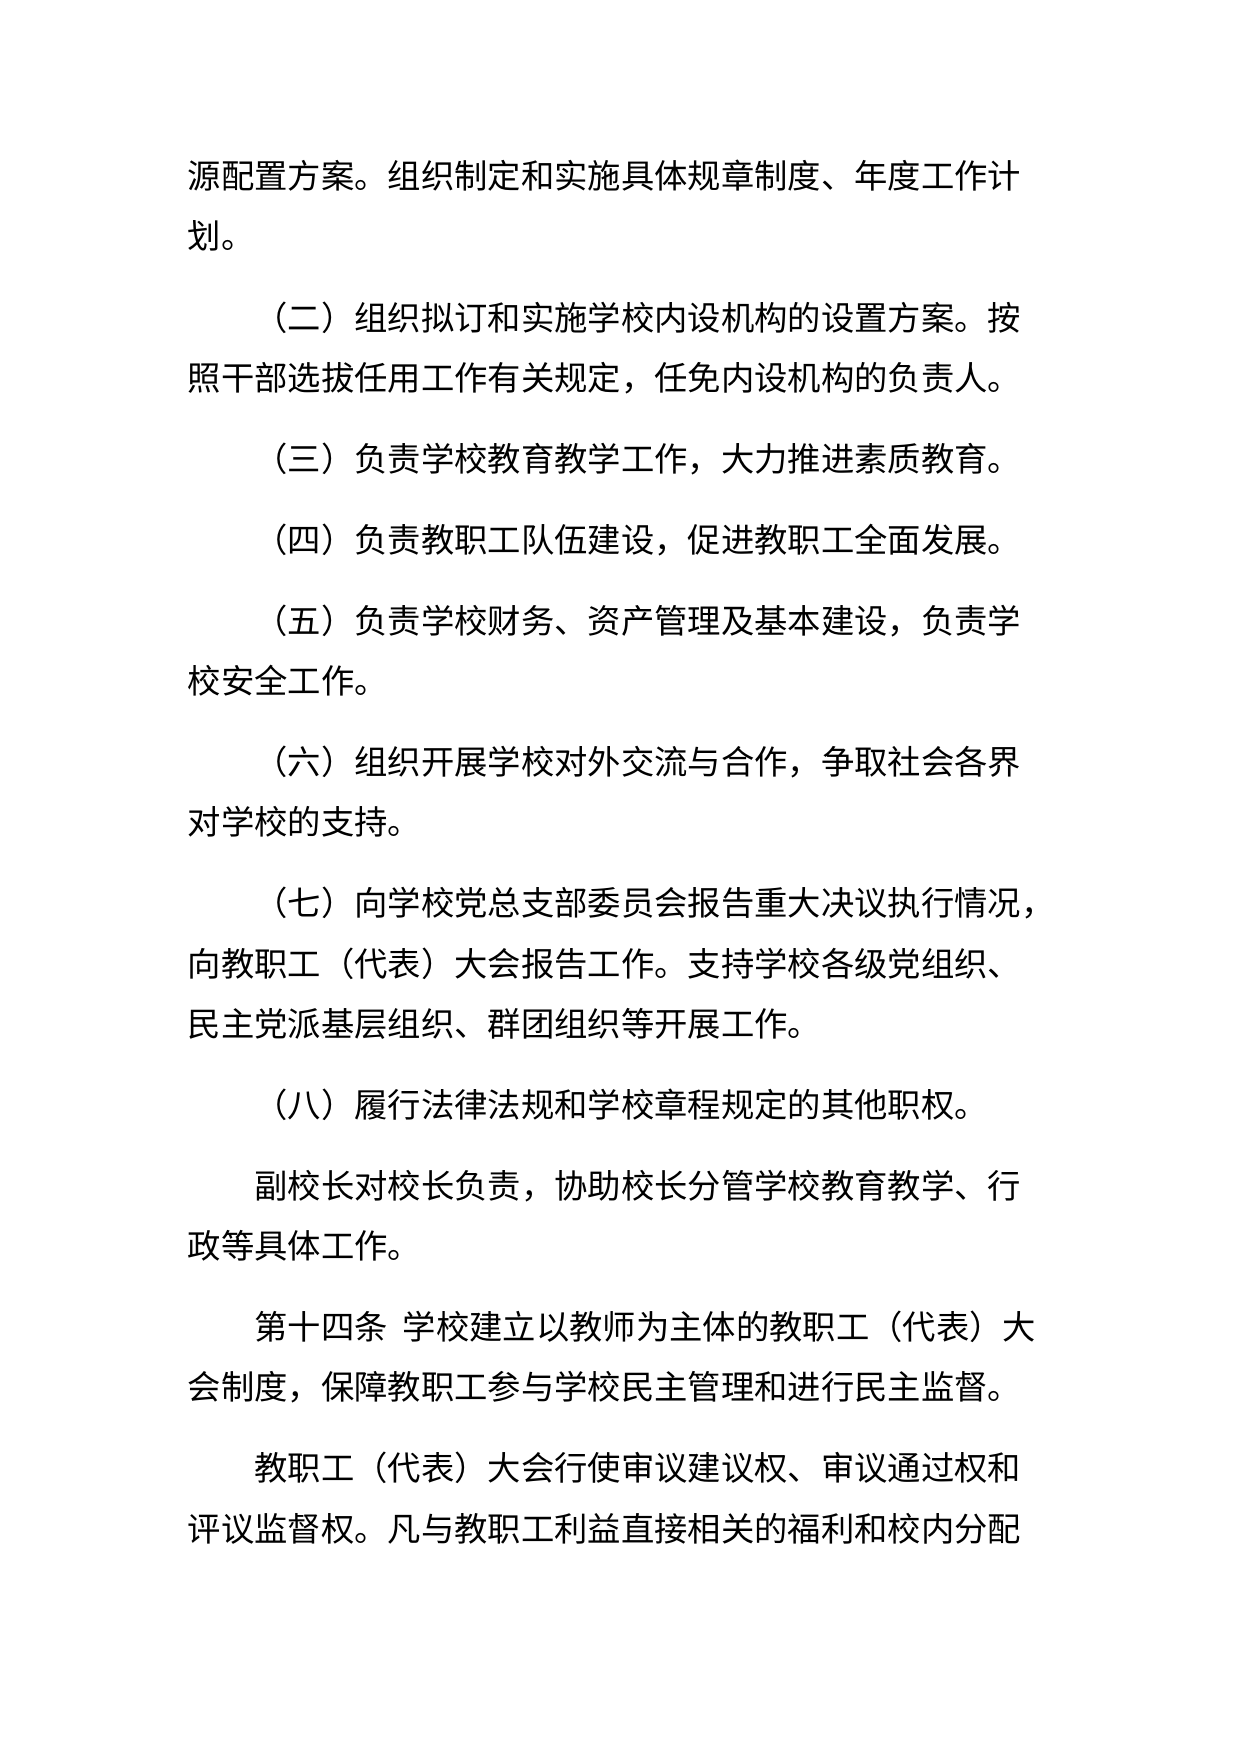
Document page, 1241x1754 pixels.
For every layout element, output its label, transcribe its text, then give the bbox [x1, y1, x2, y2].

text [187, 1442, 1053, 1551]
text （八）履行法律法规和学校章程规定的其他职权。 [187, 1078, 1053, 1127]
text （三）负责学校教育教学工作，大力推进素质教育。 [187, 432, 1053, 481]
text （四）负责教职工队伍建设，促进教职工全面发展。 [187, 513, 1053, 562]
text （六）组织开展学校对外交流与合作，争取社会各界对学校的支持。 [187, 736, 1053, 844]
text （五）负责学校财务、资产管理及基本建设，负责学校安全工作。 [187, 594, 1053, 703]
text 副校长对校长负责，协助校长分管学校教育教学、行政等具体工作。 [187, 1159, 1053, 1268]
text （七）向学校党总支部委员会报告重大决议执行情况，向教职工（代表）大会报告工作。支持学校各级党组织、民主党派基层组织、群团组织等开展工作。 [187, 877, 1053, 1046]
text 第十四条 学校建立以教师为主体的教职工（代表）大会制度，保障教职工参与学校民主管理和进行民主监督。 [187, 1301, 1053, 1409]
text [187, 150, 1053, 258]
text （二）组织拟订和实施学校内设机构的设置方案。按照干部选拔任用工作有关规定，任免内设机构的负责人。 [187, 291, 1053, 400]
